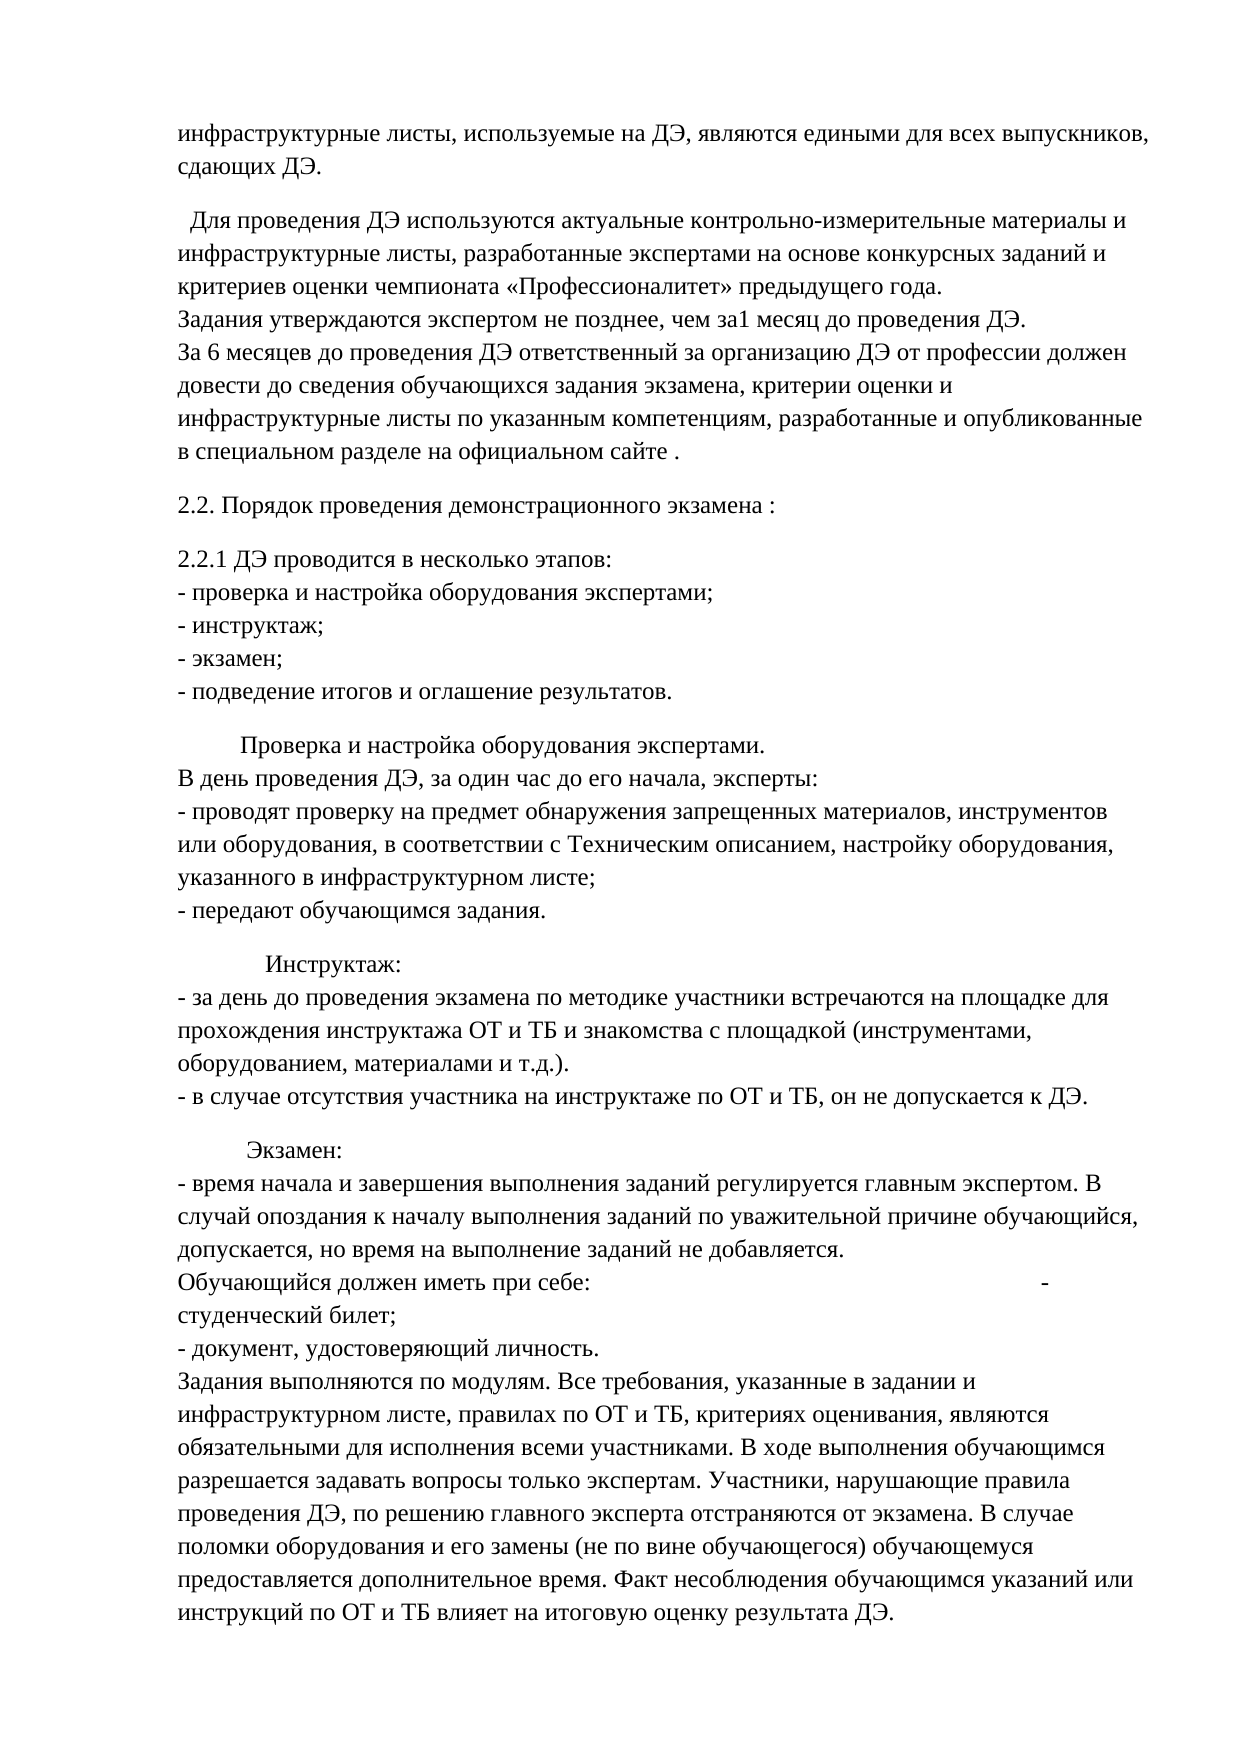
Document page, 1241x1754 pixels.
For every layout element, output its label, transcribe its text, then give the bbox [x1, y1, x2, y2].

text Экзамен: - время начала и завершения выполнения заданий регулируется главным экспертом. В случай опоздания к началу выполнения заданий по уважительной причине обучающийся, допускается, но время на выполнение заданий не добавляется. Обучающийся должен иметь при себе: - студенческий билет; - документ, удостоверяющий личность. Задания выполняются по модулям. Все требования, указанные в задании и инфраструктурном листе, правилах по ОТ и ТБ, критериях оценивания, являются обязательными для исполнения всеми участниками. В ходе выполнения обучающимся разрешается задавать вопросы только экспертам. Участники, нарушающие правила проведения ДЭ, по решению главного эксперта отстраняются от экзамена. В случае поломки оборудования и его замены (не по вине обучающегося) обучающемуся предоставляется дополнительное время. Факт несоблюдения обучающимся указаний или инструкций по ОТ и ТБ влияет на итоговую оценку результата ДЭ. [177, 1135, 1152, 1626]
text Проверка и настройка оборудования экспертами. В день проведения ДЭ, за один час до его начала, эксперты: - проводят проверку на предмет обнаружения запрещенных материалов, инструментов или оборудования, в соответствии с Техническим описанием, настройку оборудования, указанного в инфраструктурном листе; - передают обучающимся задания. [177, 730, 1152, 924]
text Инструктаж: - за день до проведения экзамена по методике участники встречаются на площадке для прохождения инструктажа ОТ и ТБ и знакомства с площадкой (инструментами, оборудованием, материалами и т.д.). - в случае отсутствия участника на инструктаже по ОТ и ТБ, он не допускается к ДЭ. [177, 949, 1152, 1109]
text 2.2.1 ДЭ проводится в несколько этапов: - проверка и настройка оборудования экспертами; - инструктаж; - экзамен; - подведение итогов и оглашение результатов. [177, 544, 1152, 705]
text 2.2. Порядок проведения демонстрационного экзамена : [177, 490, 1152, 519]
text Для проведения ДЭ используются актуальные контрольно-измерительные материалы и инфраструктурные листы, разработанные экспертами на основе конкурсных заданий и критериев оценки чемпионата «Профессионалитет» предыдущего года. Задания утверждаются экспертом не позднее, чем за1 месяц до проведения ДЭ. За 6 месяцев до проведения ДЭ ответственный за организацию ДЭ от профессии должен довести до сведения обучающихся задания экзамена, критерии оценки и инфраструктурные листы по указанным компетенциям, разработанные и опубликованные в специальном разделе на официальном сайте . [177, 205, 1152, 465]
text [177, 118, 1152, 180]
